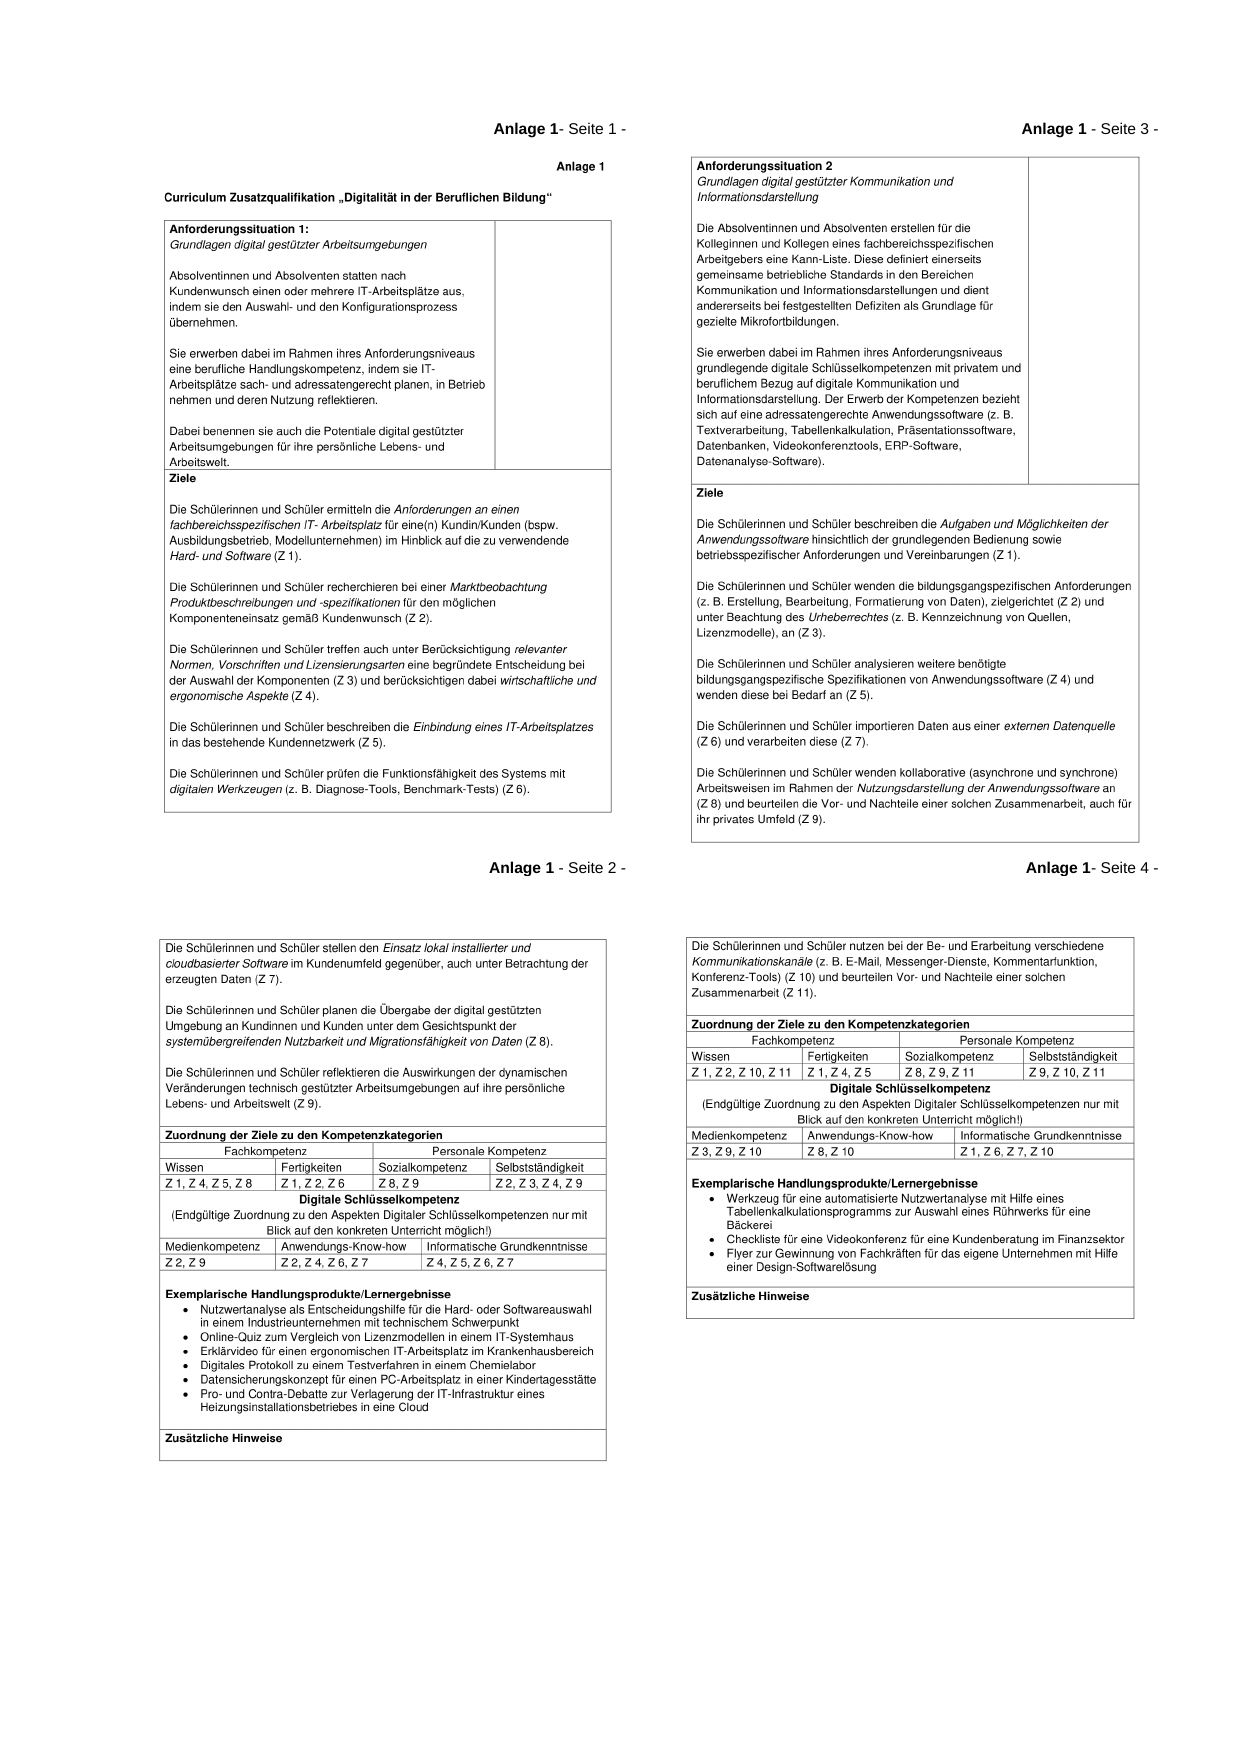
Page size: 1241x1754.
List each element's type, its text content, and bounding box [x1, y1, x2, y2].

picture [655, 138, 1159, 857]
picture [655, 876, 1159, 1596]
picture [122, 876, 627, 1596]
picture [122, 138, 627, 857]
